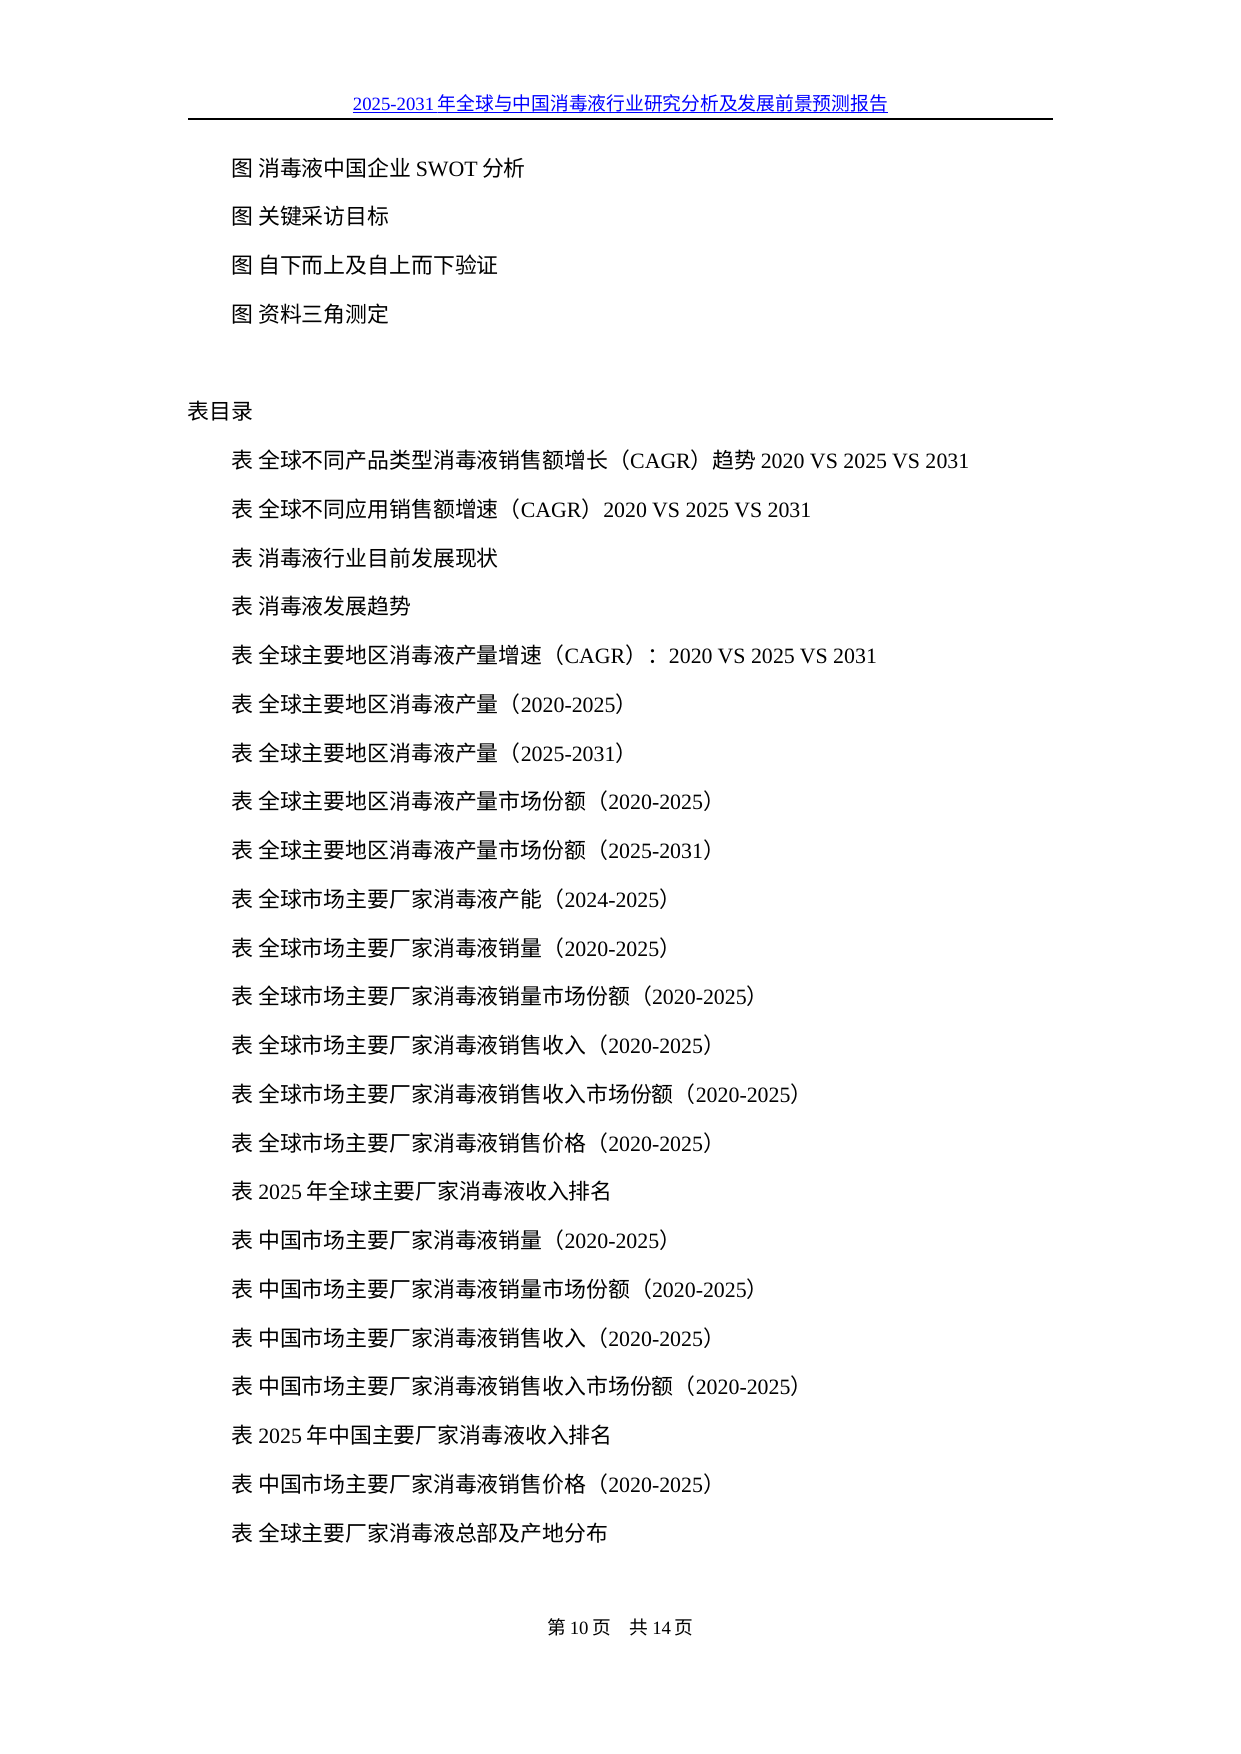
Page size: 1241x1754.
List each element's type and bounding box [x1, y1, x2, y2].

text [187, 150, 1053, 1548]
